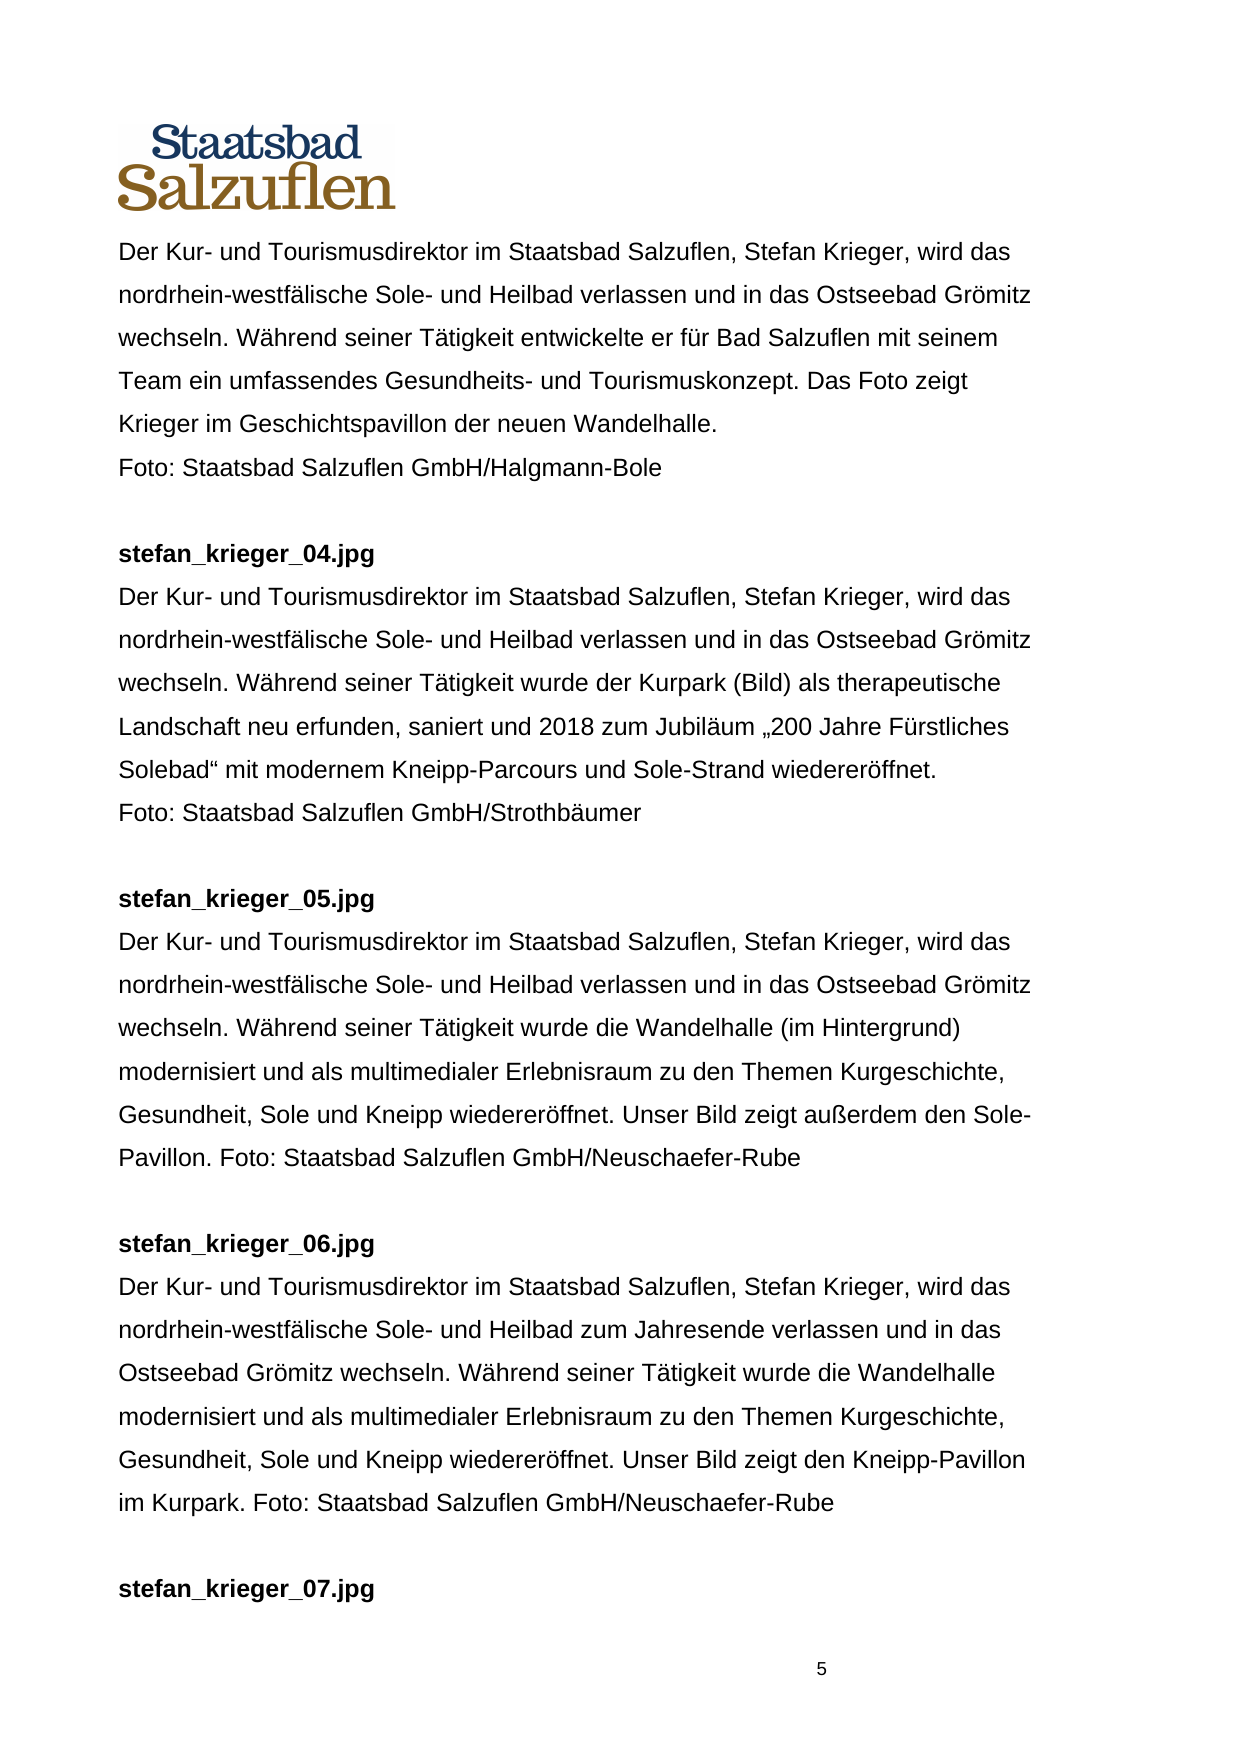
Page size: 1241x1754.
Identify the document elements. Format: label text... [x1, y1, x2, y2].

text Der Kur- und Tourismusdirektor im Staatsbad Salzuflen, Stefan Krieger, wird das nordrhein-westfälische Sole- und Heilbad zum Jahresende verlassen und in das Ostseebad Grömitz wechseln. Während seiner Tätigkeit wurde die Wandelhalle modernisiert und als multimedialer Erlebnisraum zu den Themen Kurgeschichte, Gesundheit, Sole und Kneipp wiedereröffnet. Unser Bild zeigt den Kneipp-Pavillon im Kurpark. Foto: Staatsbad Salzuflen GmbH/Neuschaefer-Rube [118, 1272, 1034, 1516]
text stefan_krieger_04.jpg [118, 496, 1034, 568]
text Der Kur- und Tourismusdirektor im Staatsbad Salzuflen, Stefan Krieger, wird das nordrhein-westfälische Sole- und Heilbad verlassen und in das Ostseebad Grömitz wechseln. Während seiner Tätigkeit entwickelte er für Bad Salzuflen mit seinem Team ein umfassendes Gesundheits- und Tourismuskonzept. Das Foto zeigt Krieger im Geschichtspavillon der neuen Wandelhalle. Foto: Staatsbad Salzuflen GmbH/Halgmann-Bole [118, 237, 1034, 481]
text stefan_krieger_07.jpg [118, 1531, 1034, 1603]
text stefan_krieger_05.jpg [118, 884, 1034, 913]
text Foto: Staatsbad Salzuflen GmbH/Strothbäumer [118, 798, 1034, 826]
text Der Kur- und Tourismusdirektor im Staatsbad Salzuflen, Stefan Krieger, wird das nordrhein-westfälische Sole- und Heilbad verlassen und in das Ostseebad Grömitz wechseln. Während seiner Tätigkeit wurde die Wandelhalle (im Hintergrund) modernisiert und als multimedialer Erlebnisraum zu den Themen Kurgeschichte, Gesundheit, Sole und Kneipp wiedereröffnet. Unser Bild zeigt außerdem den Sole-Pavillon. Foto: Staatsbad Salzuflen GmbH/Neuschaefer-Rube stefan_krieger_06.jpg [118, 927, 1034, 1258]
picture [118, 124, 396, 211]
text Der Kur- und Tourismusdirektor im Staatsbad Salzuflen, Stefan Krieger, wird das nordrhein-westfälische Sole- und Heilbad verlassen und in das Ostseebad Grömitz wechseln. Während seiner Tätigkeit wurde der Kurpark (Bild) als therapeutische Landschaft neu erfunden, saniert und 2018 zum Jubiläum „200 Jahre Fürstliches Solebad“ mit modernem Kneipp-Parcours und Sole-Strand wiedereröffnet. [118, 582, 1034, 783]
